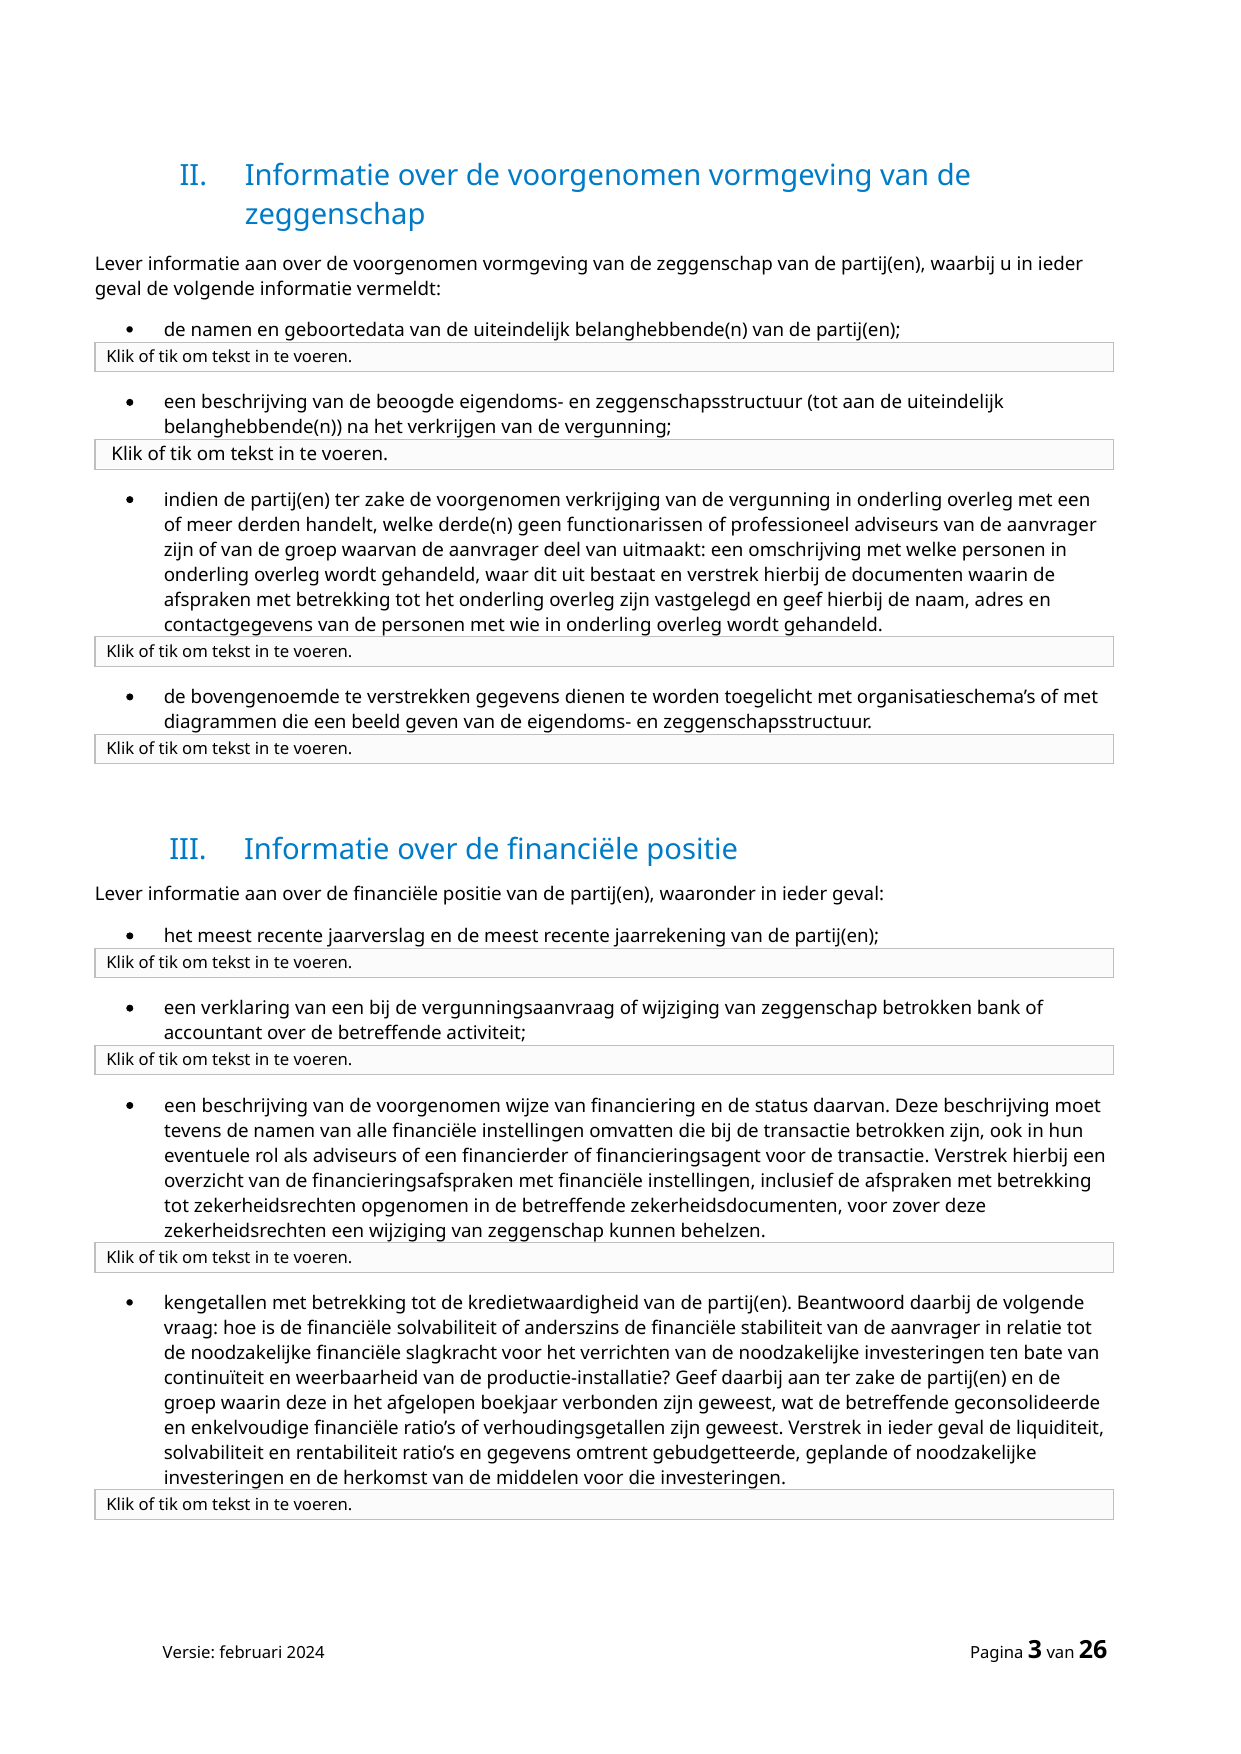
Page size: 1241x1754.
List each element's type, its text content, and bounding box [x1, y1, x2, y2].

table_header [96, 440, 1113, 468]
list een verklaring van een bij de vergunningsaanvraag of wijziging van zeggenschap betrokken bank of accountant over de betreffende activiteit; [126, 995, 1107, 1045]
list een beschrijving van de voorgenomen wijze van financiering en de status daarvan. Deze beschrijving moet tevens de namen van alle financiële instellingen omvatten die bij de transactie betrokken zijn, ook in hun eventuele rol als adviseurs of een financierder of financieringsagent voor de transactie. Verstrek hierbij een overzicht van de financieringsafspraken met financiële instellingen, inclusief de afspraken met betrekking tot zekerheidsrechten opgenomen in de betreffende zekerheidsdocumenten, voor zover deze zekerheidsrechten een wijziging van zeggenschap kunnen behelzen. [126, 1092, 1107, 1242]
text Lever informatie aan over de voorgenomen vormgeving van de zeggenschap van de partij(en), waarbij u in ieder geval de volgende informatie vermeldt: [94, 250, 1107, 300]
list een beschrijving van de beoogde eigendoms- en zeggenschapsstructuur (tot aan de uiteindelijk belanghebbende(n)) na het verkrijgen van de vergunning; [126, 389, 1107, 439]
text Lever informatie aan over de financiële positie van de partij(en), waaronder in ieder geval: [94, 881, 1107, 906]
subtitle Informatie over de voorgenomen vormgeving van de zeggenschap [207, 154, 1107, 233]
list de namen en geboortedata van de uiteindelijk belanghebbende(n) van de partij(en); [126, 317, 1107, 342]
list indien de partij(en) ter zake de voorgenomen verkrijging van de vergunning in onderling overleg met een of meer derden handelt, welke derde(n) geen functionarissen of professioneel adviseurs van de aanvrager zijn of van de groep waarvan de aanvrager deel van uitmaakt: een omschrijving met welke personen in onderling overleg wordt gehandeld, waar dit uit bestaat en verstrek hierbij de documenten waarin de afspraken met betrekking tot het onderling overleg zijn vastgelegd en geef hierbij de naam, adres en contactgegevens van de personen met wie in onderling overleg wordt gehandeld. [126, 486, 1107, 636]
list kengetallen met betrekking tot de kredietwaardigheid van de partij(en). Beantwoord daarbij de volgende vraag: hoe is de financiële solvabiliteit of anderszins de financiële stabiliteit van de aanvrager in relatie tot de noodzakelijke financiële slagkracht voor het verrichten van de noodzakelijke investeringen ten bate van continuïteit en weerbaarheid van de productie-installatie? Geef daarbij aan ter zake de partij(en) en de groep waarin deze in het afgelopen boekjaar verbonden zijn geweest, wat de betreffende geconsolideerde en enkelvoudige financiële ratio’s of verhoudingsgetallen zijn geweest. Verstrek in ieder geval de liquiditeit, solvabiliteit en rentabiliteit ratio’s en gegevens omtrent gebudgetteerde, geplande of noodzakelijke investeringen en de herkomst van de middelen voor die investeringen. [126, 1289, 1107, 1489]
list het meest recente jaarverslag en de meest recente jaarrekening van de partij(en); [126, 922, 1107, 947]
subtitle Informatie over de financiële positie [207, 839, 1107, 864]
list de bovengenoemde te verstrekken gegevens dienen te worden toegelicht met organisatieschema’s of met diagrammen die een beeld geven van de eigendoms- en zeggenschapsstructuur. [126, 683, 1107, 733]
